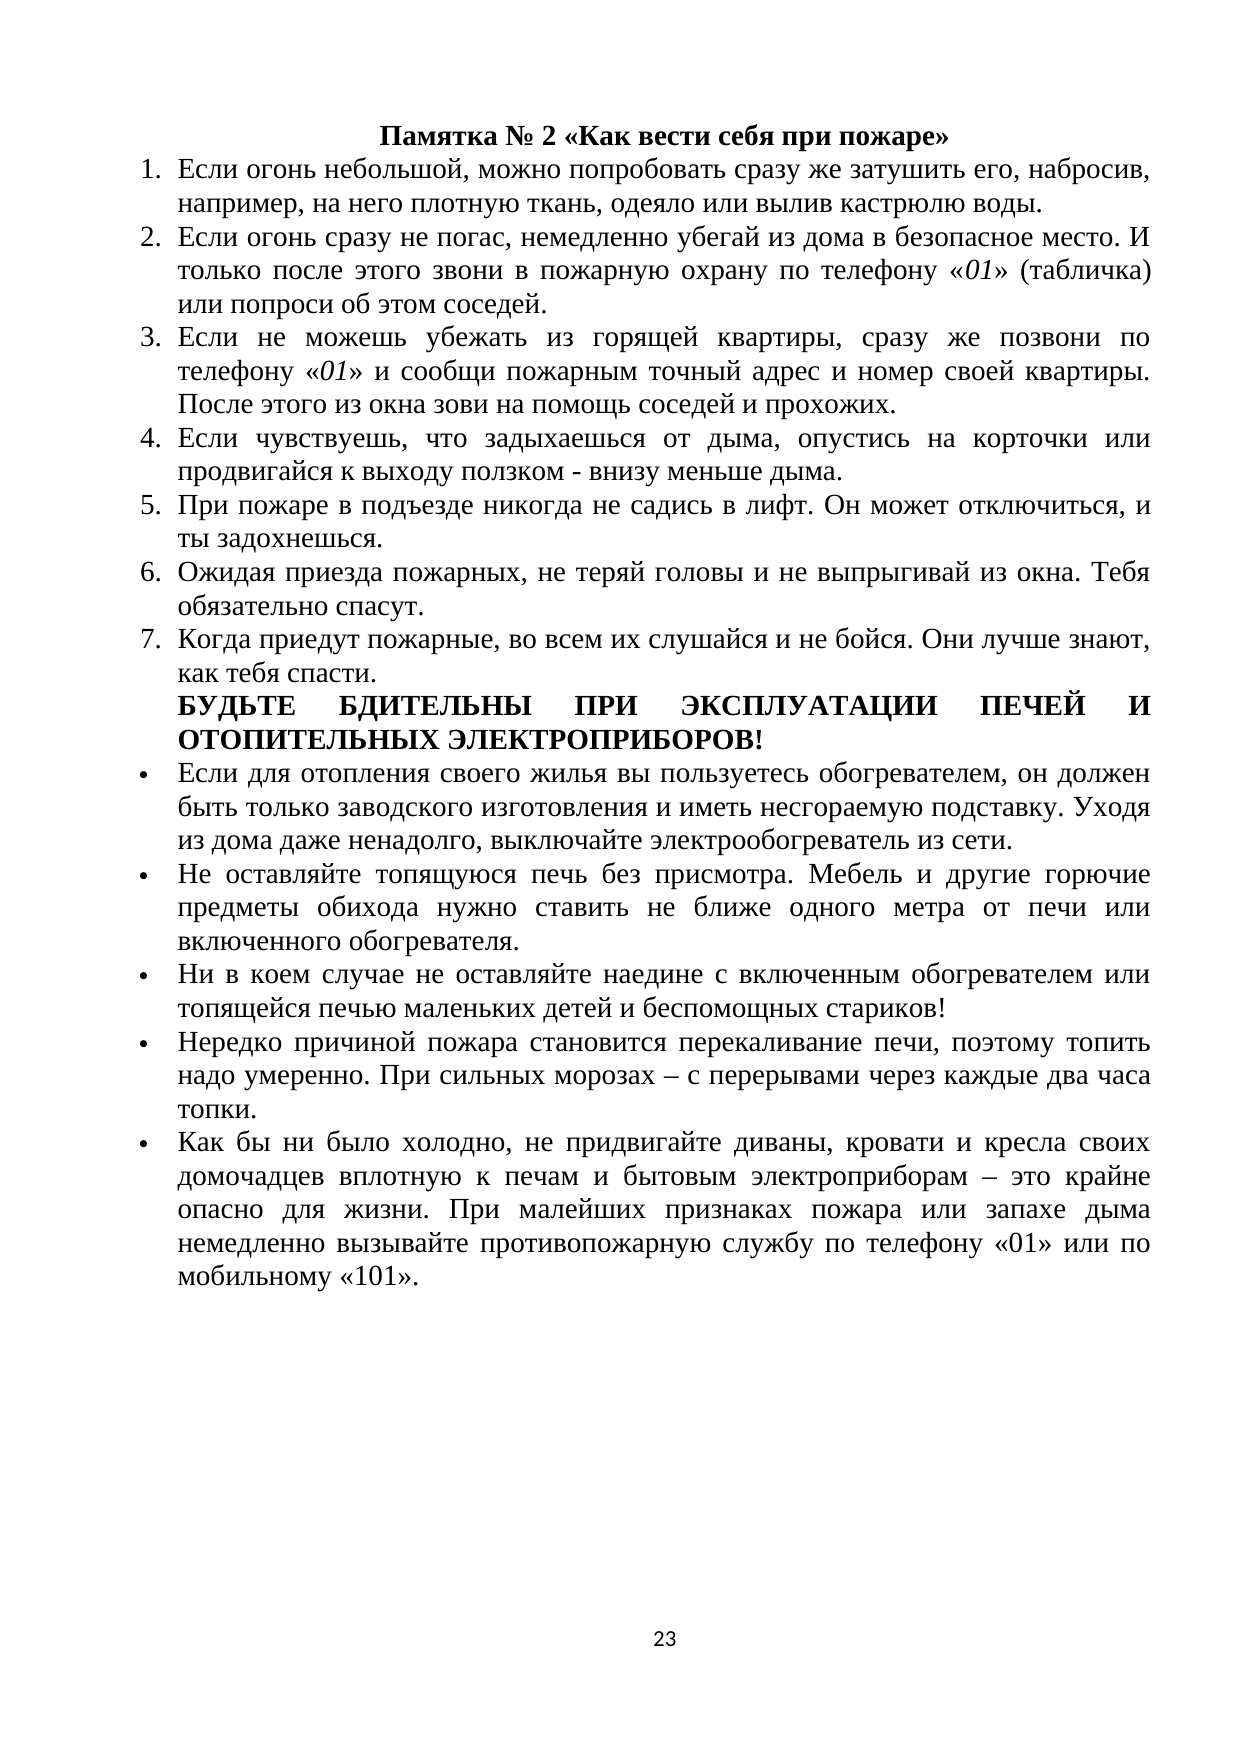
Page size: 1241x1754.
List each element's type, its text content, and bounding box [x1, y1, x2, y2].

list Если для отопления своего жилья вы пользуетесь обогревателем, он должен быть только заводского изготовления и иметь несгораемую подставку. Уходя из дома даже ненадолго, выключайте электрообогреватель из сети. [140, 755, 1152, 856]
list Ни в коем случае не оставляйте наедине с включенным обогревателем или топящейся печью маленьких детей и беспомощных стариков! [140, 957, 1152, 1024]
list Если огонь небольшой, можно попробовать сразу же затушить его, набросив, например, на него плотную ткань, одеяло или вылив кастрюлю воды. [140, 152, 1152, 219]
list Не оставляйте топящуюся печь без присмотра. Мебель и другие горючие предметы обихода нужно ставить не ближе одного метра от печи или включенного обогревателя. [140, 856, 1152, 957]
list Когда приедут пожарные, во всем их слушайся и не бойся. Они лучше знают, как тебя спасти. [140, 621, 1152, 688]
list Если огонь сразу не погас, немедленно убегай из дома в безопасное место. И только после этого звони в пожарную охрану по телефону «01» (табличка) или попроси об этом соседей. [140, 219, 1152, 319]
subtitle Памятка № 2 «Как вести себя при пожаре» [177, 118, 1152, 152]
list Как бы ни было холодно, не придвигайте диваны, кровати и кресла своих домочадцев вплотную к печам и бытовым электроприборам – это крайне опасно для жизни. При малейших признаках пожара или запахе дыма немедленно вызывайте противопожарную службу по телефону «01» или по мобильному «101». [140, 1124, 1152, 1292]
list Если чувствуешь, что задыхаешься от дыма, опустись на корточки или продвигайся к выходу ползком - внизу меньше дыма. [140, 420, 1152, 487]
list Если не можешь убежать из горящей квартиры, сразу же позвони по телефону «01» и сообщи пожарным точный адрес и номер своей квартиры. После этого из окна зови на помощь соседей и прохожих. [140, 319, 1152, 420]
list При пожаре в подъезде никогда не садись в лифт. Он может отключиться, и ты задохнешься. [140, 487, 1152, 554]
list Ожидая приезда пожарных, не теряй головы и не выпрыгивай из окна. Тебя обязательно спасут. [140, 554, 1152, 621]
list Нередко причиной пожара становится перекаливание печи, поэтому топить надо умеренно. При сильных морозах – с перерывами через каждые два часа топки. [140, 1024, 1152, 1124]
text БУДЬТЕ БДИТЕЛЬНЫ ПРИ ЭКСПЛУАТАЦИИ ПЕЧЕЙ И ОТОПИТЕЛЬНЫХ ЭЛЕКТРОПРИБОРОВ! [177, 688, 1152, 755]
